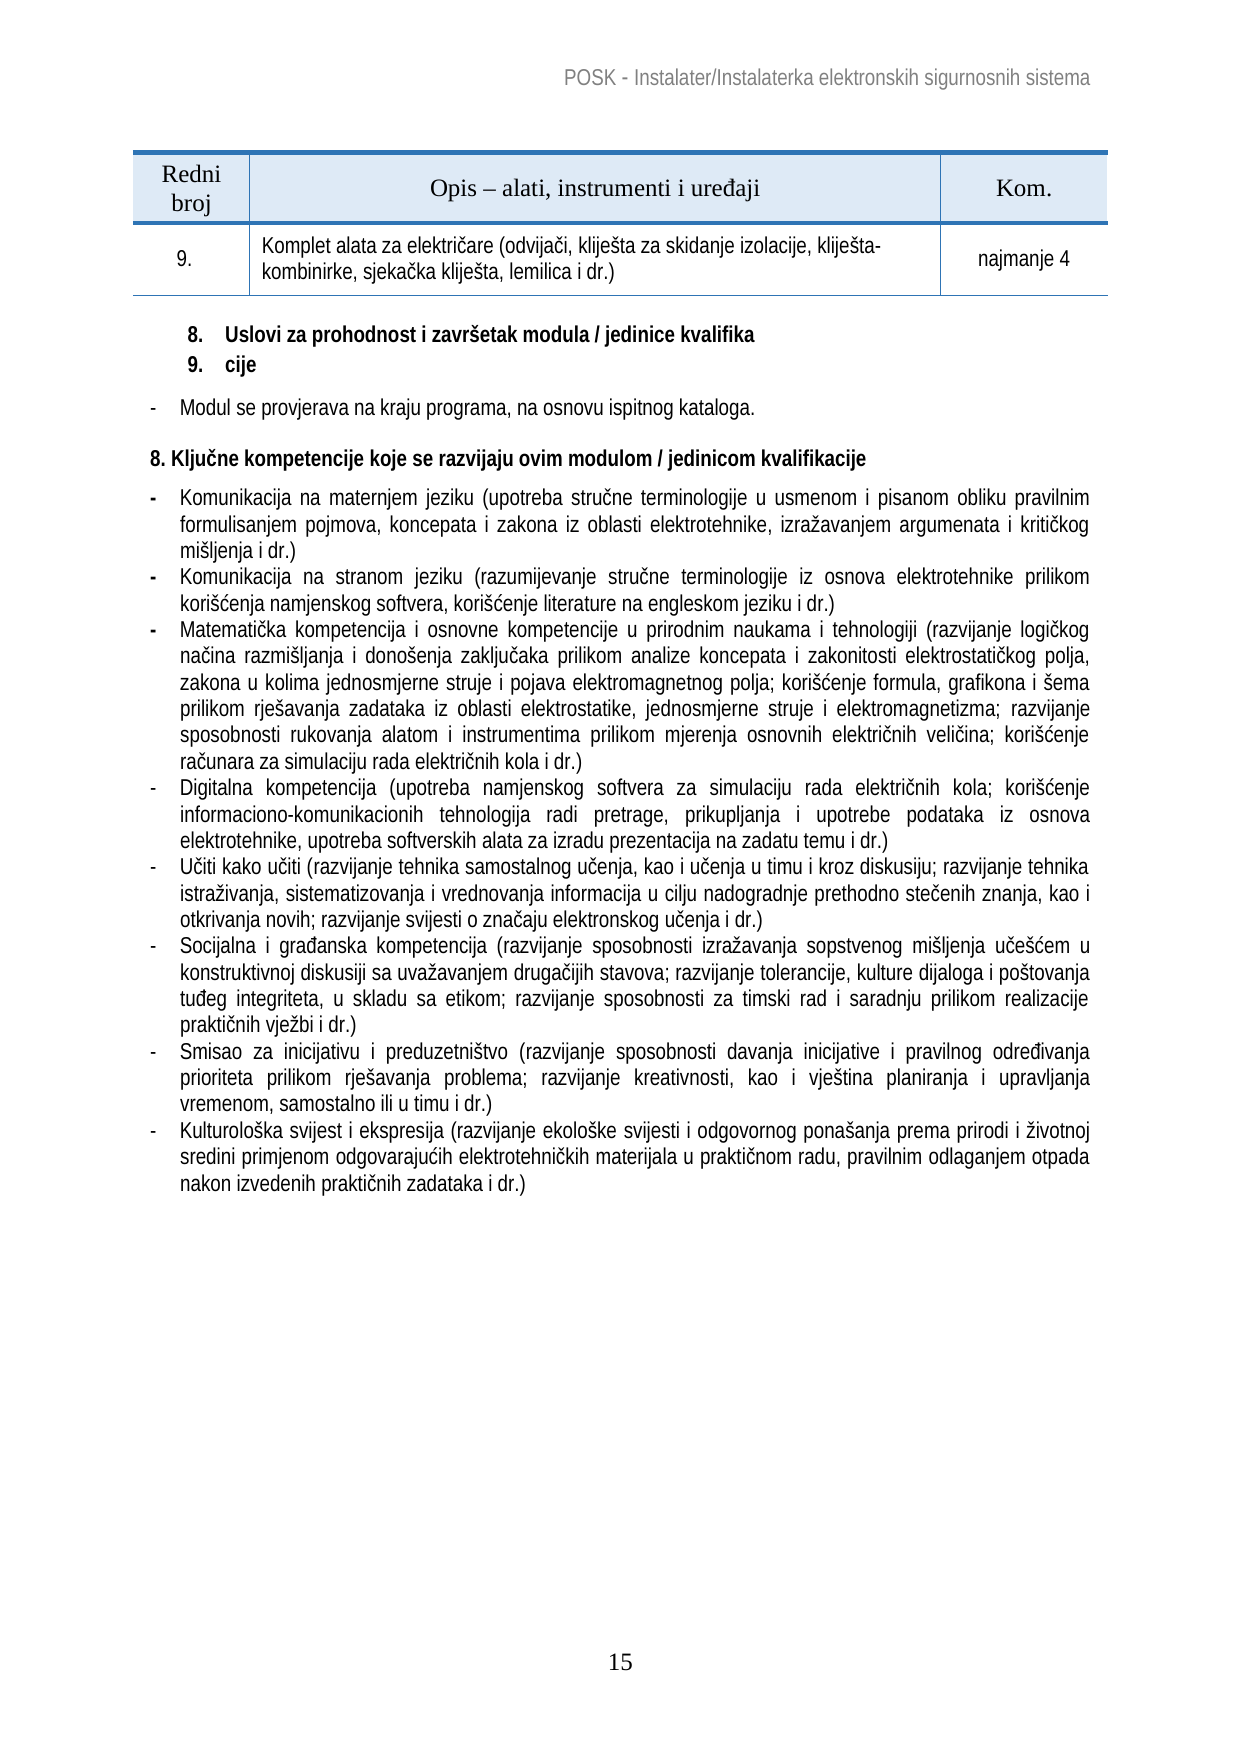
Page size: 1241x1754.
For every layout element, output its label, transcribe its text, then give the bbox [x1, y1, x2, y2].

list Digitalna kompetencija (upotreba namjenskog softvera za simulaciju rada električnih kola; korišćenje informaciono-komunikacionih tehnologija radi pretrage, prikupljanja i upotrebe podataka iz osnova elektrotehnike, upotreba softverskih alata za izradu prezentacija na zadatu temu i dr.) [150, 774, 1090, 853]
list Komunikacija na stranom jeziku (razumijevanje stručne terminologije iz osnova elektrotehnike prilikom korišćenja namjenskog softvera, korišćenje literature na engleskom jeziku i dr.) [150, 563, 1090, 616]
table_cell [133, 225, 249, 295]
list Modul se provjerava na kraju programa, na osnovu ispitnog kataloga. [150, 394, 1090, 420]
list Smisao za inicijativu i preduzetništvo (razvijanje sposobnosti davanja inicijative i pravilnog određivanja prioriteta prilikom rješavanja problema; razvijanje kreativnosti, kao i vještina planiranja i upravljanja vremenom, samostalno ili u timu i dr.) [150, 1038, 1090, 1117]
list Matematička kompetencija i osnovne kompetencije u prirodnim naukama i tehnologiji (razvijanje logičkog načina razmišljanja i donošenja zaključaka prilikom analize koncepata i zakonitosti elektrostatičkog polja, zakona u kolima jednosmjerne struje i pojava elektromagnetnog polja; korišćenje formula, grafikona i šema prilikom rješavanja zadataka iz oblasti elektrostatike, jednosmjerne struje i elektromagnetizma; razvijanje sposobnosti rukovanja alatom i instrumentima prilikom mjerenja osnovnih električnih veličina; korišćenje računara za simulaciju rada električnih kola i dr.) [150, 616, 1090, 774]
table_header [133, 155, 249, 221]
table_cell Komplet alata za električare (odvijači, kliješta za skidanje izolacije, kliješta-kombinirke, sjekačka kliješta, lemilica i dr.) [250, 225, 940, 295]
list cije [187, 351, 1090, 378]
table_cell najmanje 4 [941, 225, 1107, 295]
table_header [250, 155, 940, 221]
list Učiti kako učiti (razvijanje tehnika samostalnog učenja, kao i učenja u timu i kroz diskusiju; razvijanje tehnika istraživanja, sistematizovanja i vrednovanja informacija u cilju nadogradnje prethodno stečenih znanja, kao i otkrivanja novih; razvijanje svijesti o značaju elektronskog učenja i dr.) [150, 853, 1090, 932]
table_header [941, 155, 1107, 221]
list Socijalna i građanska kompetencija (razvijanje sposobnosti izražavanja sopstvenog mišljenja učešćem u konstruktivnoj diskusiji sa uvažavanjem drugačijih stavova; razvijanje tolerancije, kulture dijaloga i poštovanja tuđeg integriteta, u skladu sa etikom; razvijanje sposobnosti za timski rad i saradnju prilikom realizacije praktičnih vježbi i dr.) [150, 932, 1090, 1038]
list Komunikacija na maternjem jeziku (upotreba stručne terminologije u usmenom i pisanom obliku pravilnim formulisanjem pojmova, koncepata i zakona iz oblasti elektrotehnike, izražavanjem argumenata i kritičkog mišljenja i dr.) [150, 484, 1090, 563]
text 8. Ključne kompetencije koje se razvijaju ovim modulom / jedinicom kvalifikacije [150, 445, 1090, 472]
list Kulturološka svijest i ekspresija (razvijanje ekološke svijesti i odgovornog ponašanja prema prirodi i životnoj sredini primjenom odgovarajućih elektrotehničkih materijala u praktičnom radu, pravilnim odlaganjem otpada nakon izvedenih praktičnih zadataka i dr.) [150, 1117, 1090, 1196]
list Uslovi za prohodnost i završetak modula / jedinice kvalifika [187, 321, 1090, 347]
